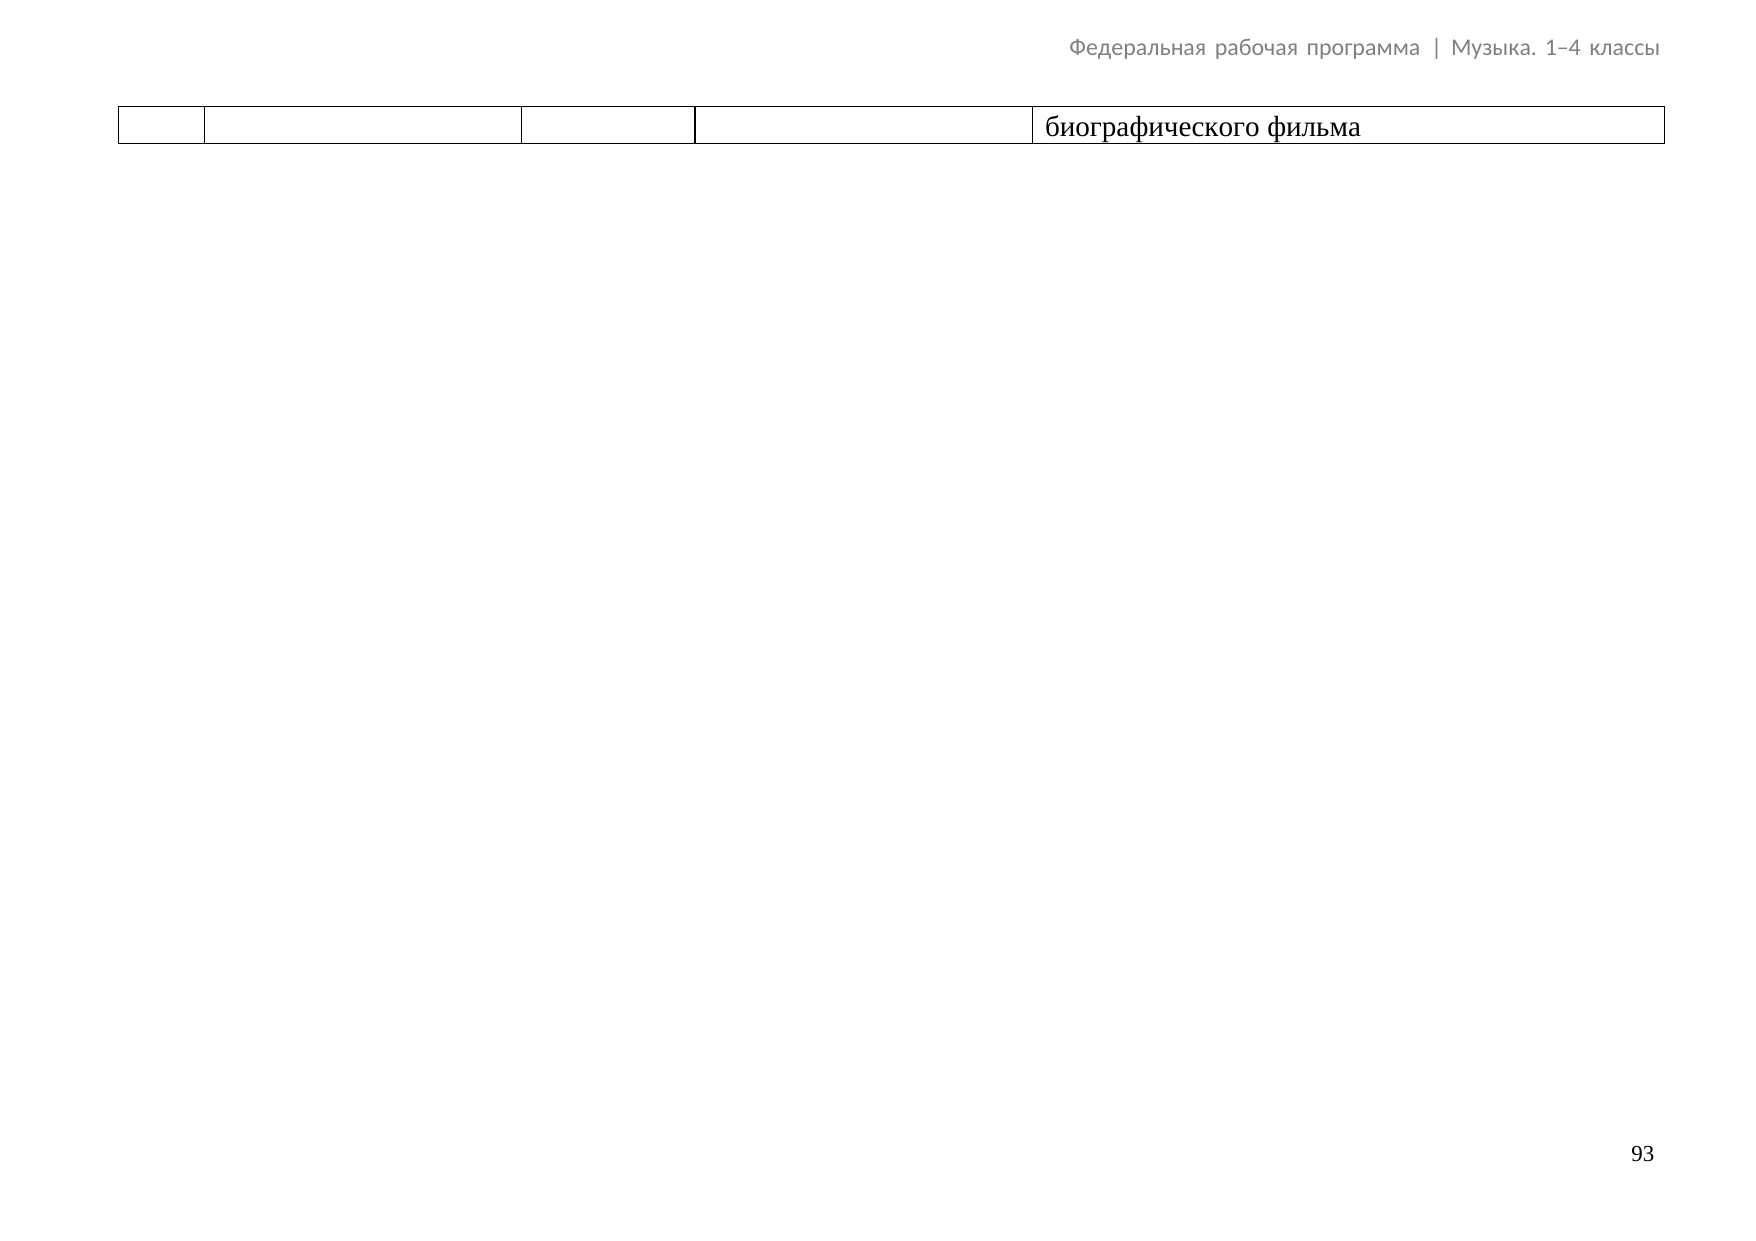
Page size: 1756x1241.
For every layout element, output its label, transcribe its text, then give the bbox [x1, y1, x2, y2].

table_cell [696, 107, 1032, 142]
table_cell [205, 107, 521, 142]
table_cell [1033, 107, 1664, 142]
table_cell 2.2 [119, 107, 204, 142]
table_cell 1 [522, 107, 694, 142]
